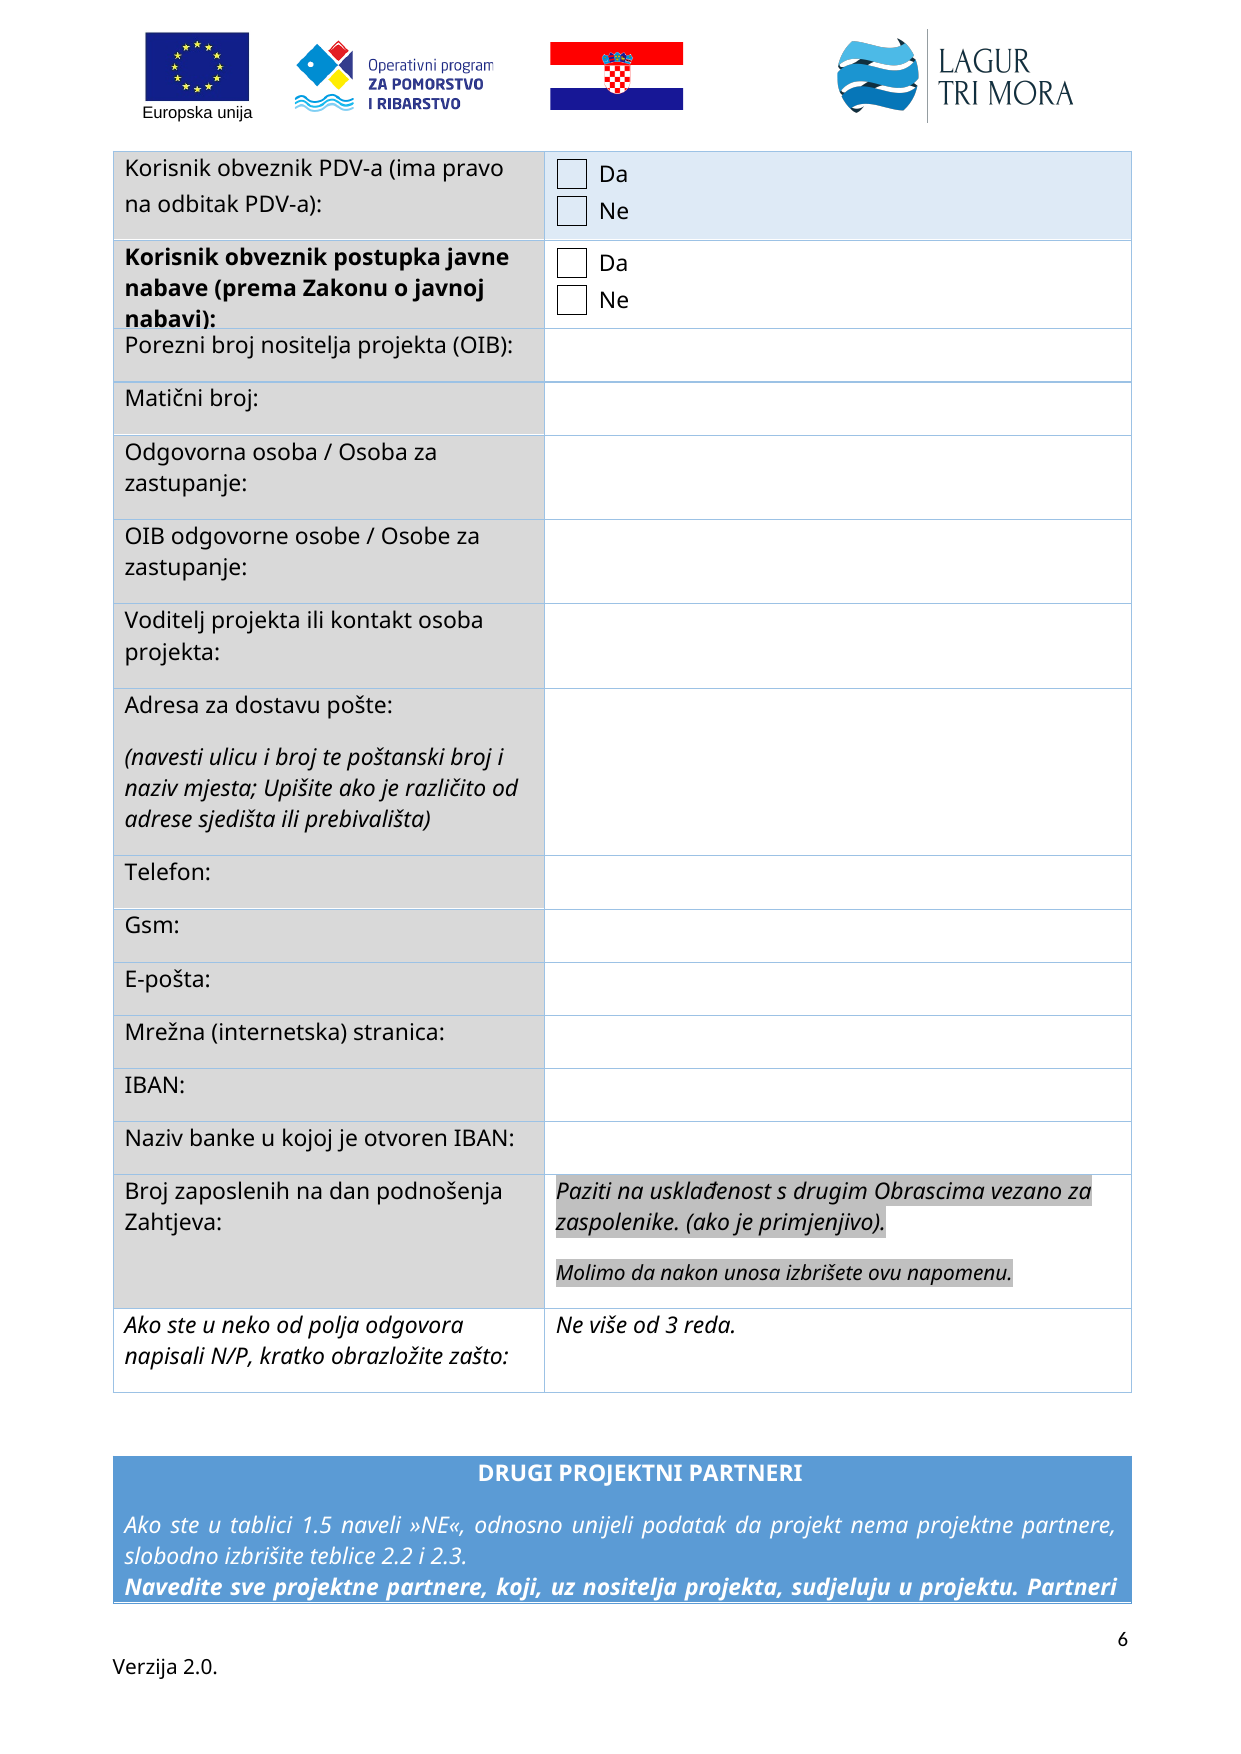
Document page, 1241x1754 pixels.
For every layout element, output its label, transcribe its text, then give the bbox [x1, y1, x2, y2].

table_cell Porezni broj nositelja projekta (OIB): [114, 329, 544, 381]
table_cell [545, 689, 1131, 855]
table_cell Adresa za dostavu pošte: (navesti ulicu i broj te poštanski broj i naziv mjesta; Upišite ako je različito od adrese sjedišta ili prebivališta) [114, 689, 544, 855]
table_cell Matični broj: [114, 383, 544, 434]
table_cell Ako ste u neko od polja odgovora napisali N/P, kratko obrazložite zašto: [114, 1309, 544, 1392]
table_cell Korisnik obveznik postupka javne nabave (prema Zakonu o javnoj nabavi): [114, 241, 544, 328]
table_cell [545, 520, 1131, 603]
picture [550, 42, 684, 110]
table_cell Telefon: [114, 856, 544, 908]
table_cell [545, 1122, 1131, 1174]
table_cell [545, 910, 1131, 962]
table_cell Broj zaposlenih na dan podnošenja Zahtjeva: [114, 1175, 544, 1308]
table_cell Ne više od 3 reda. [545, 1309, 1131, 1392]
picture [294, 40, 494, 112]
table_cell [545, 436, 1131, 519]
table_cell [545, 963, 1131, 1015]
table_cell Da Ne [545, 152, 1131, 239]
table_cell Mrežna (internetska) stranica: [114, 1016, 544, 1068]
table_cell Gsm: [114, 910, 544, 962]
table_cell IBAN: [114, 1069, 544, 1121]
table_cell Naziv banke u kojoj je otvoren IBAN: [114, 1122, 544, 1174]
picture [143, 30, 251, 103]
table_cell E-pošta: [114, 963, 544, 1015]
table_cell [545, 856, 1131, 908]
table_cell Voditelj projekta ili kontakt osoba projekta: [114, 604, 544, 688]
picture [837, 29, 1074, 123]
table_cell OIB odgovorne osobe / Osobe za zastupanje: [114, 520, 544, 603]
table_cell [545, 383, 1131, 434]
table_cell [545, 1016, 1131, 1068]
table_cell Odgovorna osoba / Osoba za zastupanje: [114, 436, 544, 519]
table_cell Korisnik obveznik PDV-a (ima pravo na odbitak PDV-a): [114, 152, 544, 239]
table_cell Paziti na usklađenost s drugim Obrascima vezano za zaspolenike. (ako je primjenjivo). Molimo da nakon unosa izbrišete ovu napomenu. [545, 1175, 1131, 1308]
table_cell [545, 329, 1131, 381]
table_cell Da Ne [545, 241, 1131, 328]
table_cell [545, 1069, 1131, 1121]
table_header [114, 1457, 1131, 1602]
table_cell [545, 604, 1131, 688]
